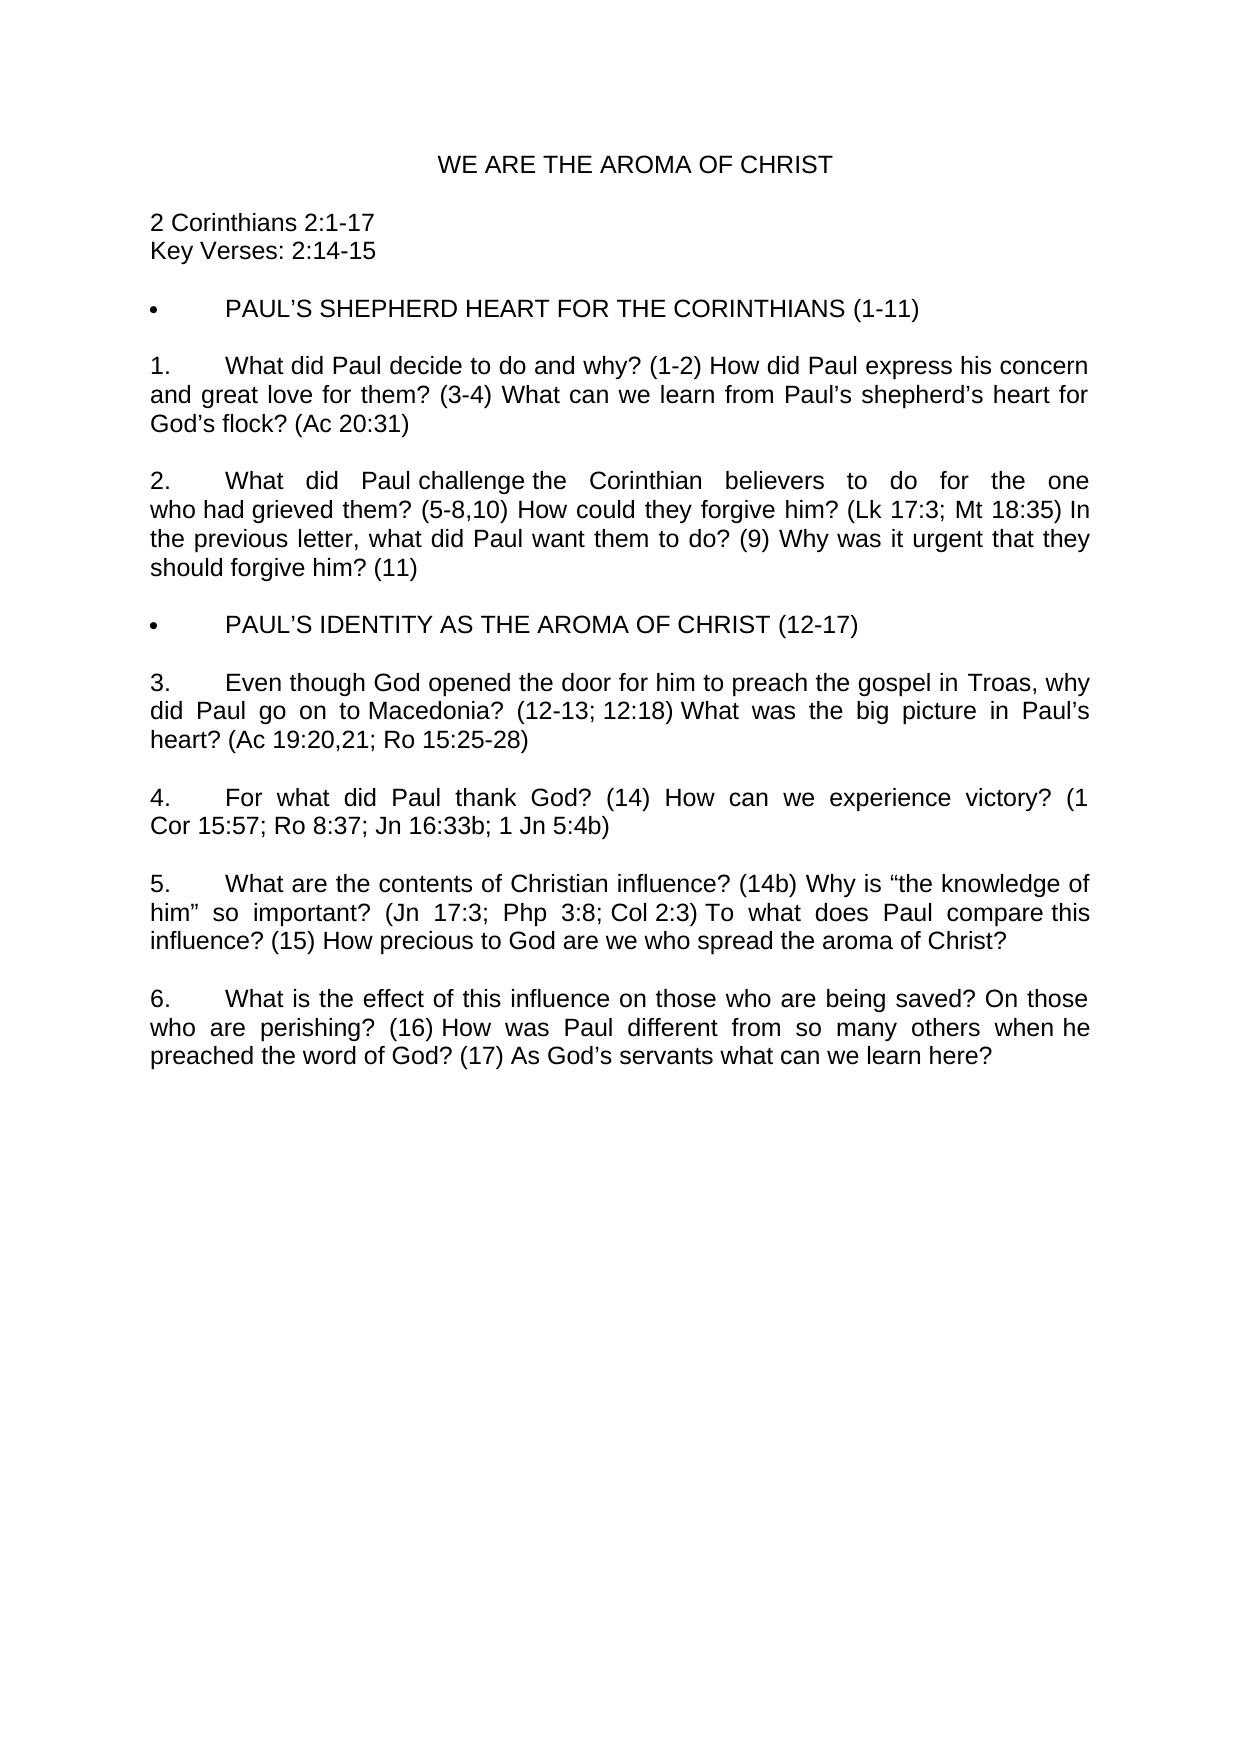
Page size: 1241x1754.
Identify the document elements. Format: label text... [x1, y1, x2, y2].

list What did Paul challenge the Corinthian believers to do for the one who had grieved them? (5-8,10) How could they forgive him? (Lk 17:3; Mt 18:35) In the previous letter, what did Paul want them to do? (9) Why was it urgent that they should forgive him? (11) [150, 466, 1090, 581]
list PAUL’S IDENTITY AS THE AROMA OF CHRIST (12-17) [150, 610, 1090, 639]
text 2 Corinthians 2:1-17 [150, 207, 1090, 236]
list What is the effect of this influence on those who are being saved? On those who are perishing? (16) How was Paul different from so many others when he preached the word of God? (17) As God’s servants what can we learn here? [150, 984, 1090, 1070]
list PAUL’S SHEPHERD HEART FOR THE CORINTHIANS (1-11) [150, 294, 1090, 322]
list Even though God opened the door for him to preach the gospel in Troas, why did Paul go on to Macedonia? (12-13; 12:18) What was the big picture in Paul’s heart? (Ac 19:20,21; Ro 15:25-28) [150, 667, 1090, 754]
list For what did Paul thank God? (14) How can we experience victory? (1 Cor 15:57; Ro 8:37; Jn 16:33b; 1 Jn 5:4b) [150, 782, 1090, 840]
list What did Paul decide to do and why? (1-2) How did Paul express his concern and great love for them? (3-4) What can we learn from Paul’s shepherd’s heart for God’s flock? (Ac 20:31) [150, 351, 1090, 437]
text Key Verses: 2:14-15 [150, 236, 1090, 265]
list What are the contents of Christian influence? (14b) Why is “the knowledge of him” so important? (Jn 17:3; Php 3:8; Col 2:3) To what does Paul compare this influence? (15) How precious to God are we who spread the aroma of Christ? [150, 869, 1090, 955]
text WE ARE THE AROMA OF CHRIST [187, 150, 1090, 179]
